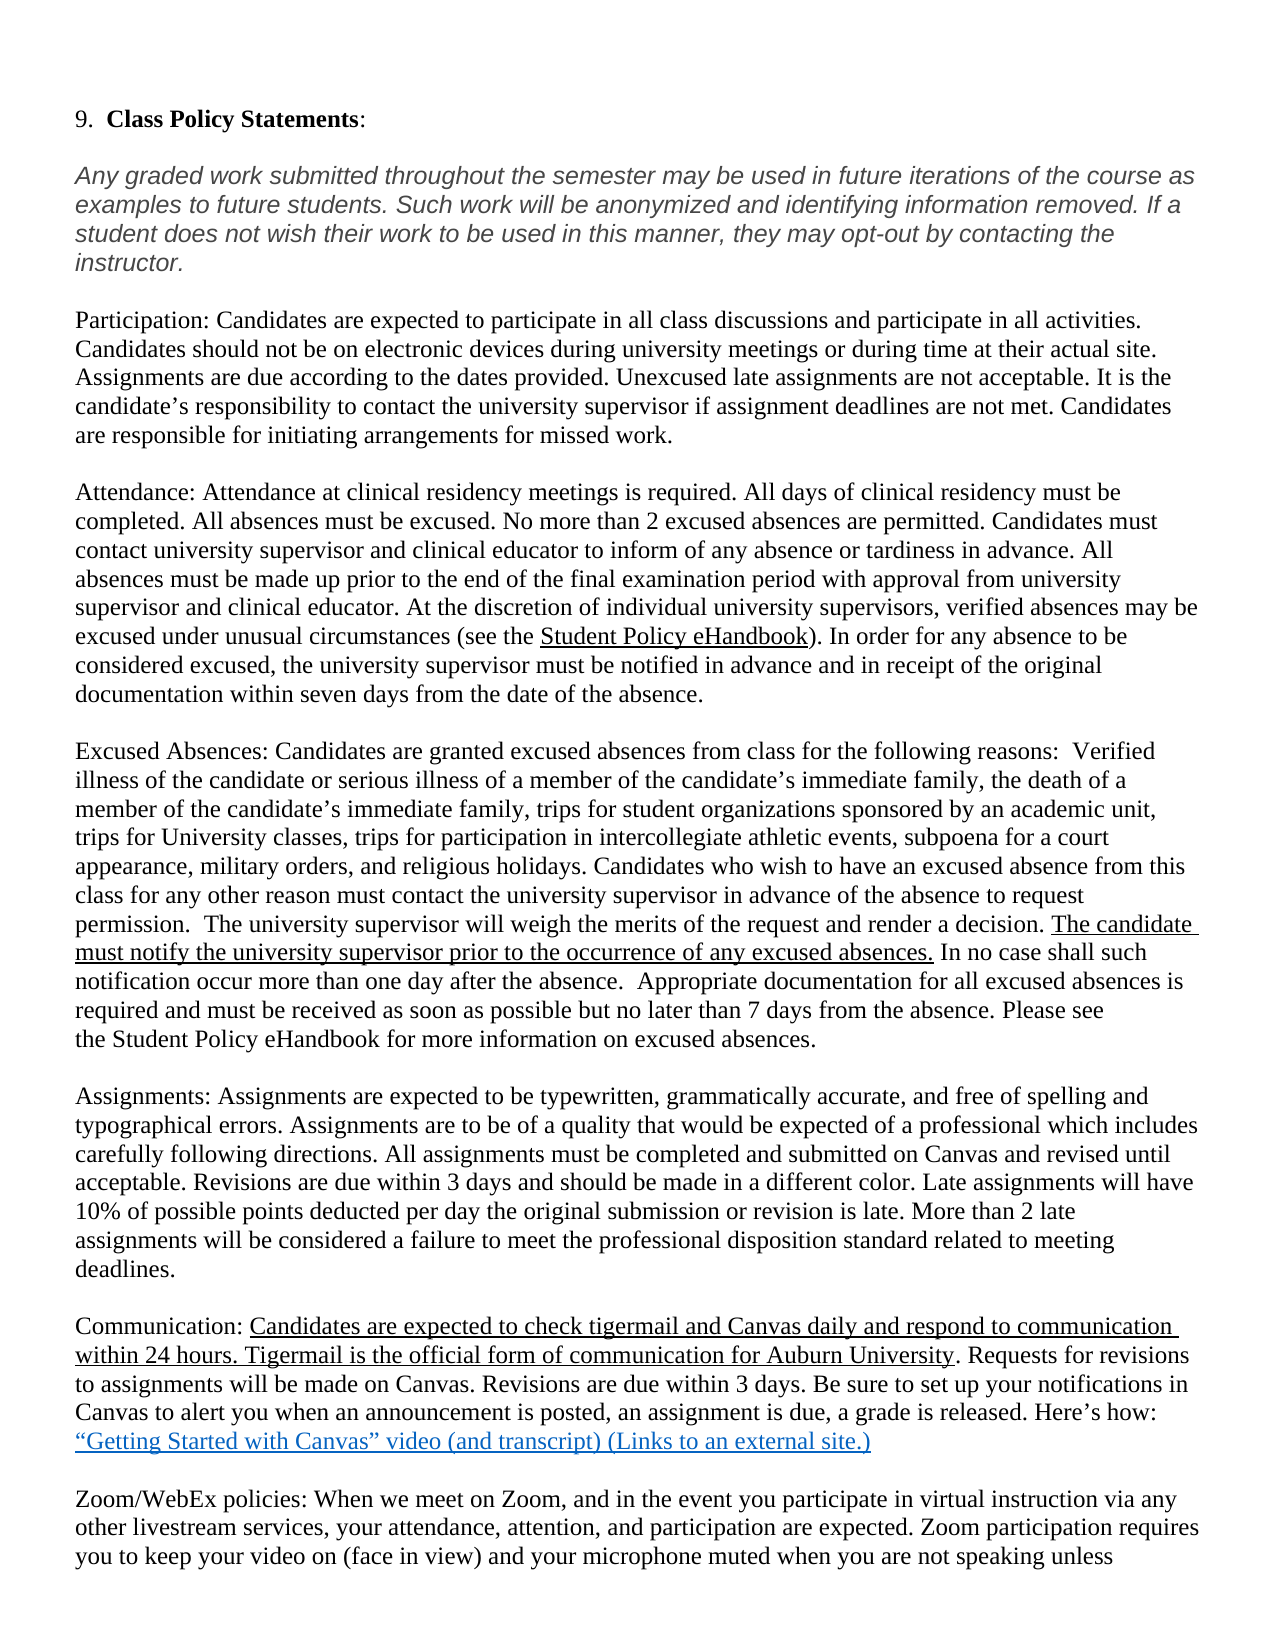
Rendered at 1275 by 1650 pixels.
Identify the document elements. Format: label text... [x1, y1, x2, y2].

text examples to future students. Such work will be anonymized and identifying information removed. If a [75, 190, 1200, 219]
text Attendance: Attendance at clinical residency meetings is required. All days of clinical residency must be completed. All absences must be excused. No more than 2 excused absences are permitted. Candidates must contact university supervisor and clinical educator to inform of any absence or tardiness in advance. All absences must be made up prior to the end of the final examination period with approval from university supervisor and clinical educator. At the discretion of individual university supervisors, verified absences may be excused under unusual circumstances (see the Student Policy eHandbook). In order for any absence to be considered excused, the university supervisor must be notified in advance and in receipt of the original documentation within seven days from the date of the absence. [75, 477, 1200, 707]
text student does not wish their work to be used in this manner, they may opt-out by contacting the instructor. [75, 219, 1200, 276]
text Assignments: Assignments are expected to be typewritten, grammatically accurate, and free of spelling and typographical errors. Assignments are to be of a quality that would be expected of a professional which includes carefully following directions. All assignments must be completed and submitted on Canvas and revised until acceptable. Revisions are due within 3 days and should be made in a different color. Late assignments will have 10% of possible points deducted per day the original submission or revision is late. More than 2 late assignments will be considered a failure to meet the professional disposition standard related to meeting deadlines. [75, 1081, 1200, 1282]
text 9. Class Policy Statements: [75, 104, 1200, 132]
text Communication: Candidates are expected to check tigermail and Canvas daily and respond to communication within 24 hours. Tigermail is the official form of communication for Auburn University. Requests for revisions to assignments will be made on Canvas. Revisions are due within 3 days. Be sure to set up your notifications in Canvas to alert you when an announcement is posted, an assignment is due, a grade is released. Here’s how: “Getting Started with Canvas” video (and transcript) (Links to an external site.) [75, 1311, 1200, 1455]
text Participation: Candidates are expected to participate in all class discussions and participate in all activities. Candidates should not be on electronic devices during university meetings or during time at their actual site. Assignments are due according to the dates provided. Unexcused late assignments are not acceptable. It is the candidate’s responsibility to contact the university supervisor if assignment deadlines are not met. Candidates are responsible for initiating arrangements for missed work. [75, 305, 1200, 449]
text Any graded work submitted throughout the semester may be used in future iterations of the course as [75, 161, 1200, 190]
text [75, 1484, 1200, 1570]
text Excused Absences: Candidates are granted excused absences from class for the following reasons: Verified illness of the candidate or serious illness of a member of the candidate’s immediate family, the death of a member of the candidate’s immediate family, trips for student organizations sponsored by an academic unit, trips for University classes, trips for participation in intercollegiate athletic events, subpoena for a court appearance, military orders, and religious holidays. Candidates who wish to have an excused absence from this class for any other reason must contact the university supervisor in advance of the absence to request permission. The university supervisor will weigh the merits of the request and render a decision. The candidate must notify the university supervisor prior to the occurrence of any excused absences. In no case shall such notification occur more than one day after the absence. Appropriate documentation for all excused absences is required and must be received as soon as possible but no later than 7 days from the absence. Please see the Student Policy eHandbook for more information on excused absences. [75, 736, 1200, 1052]
